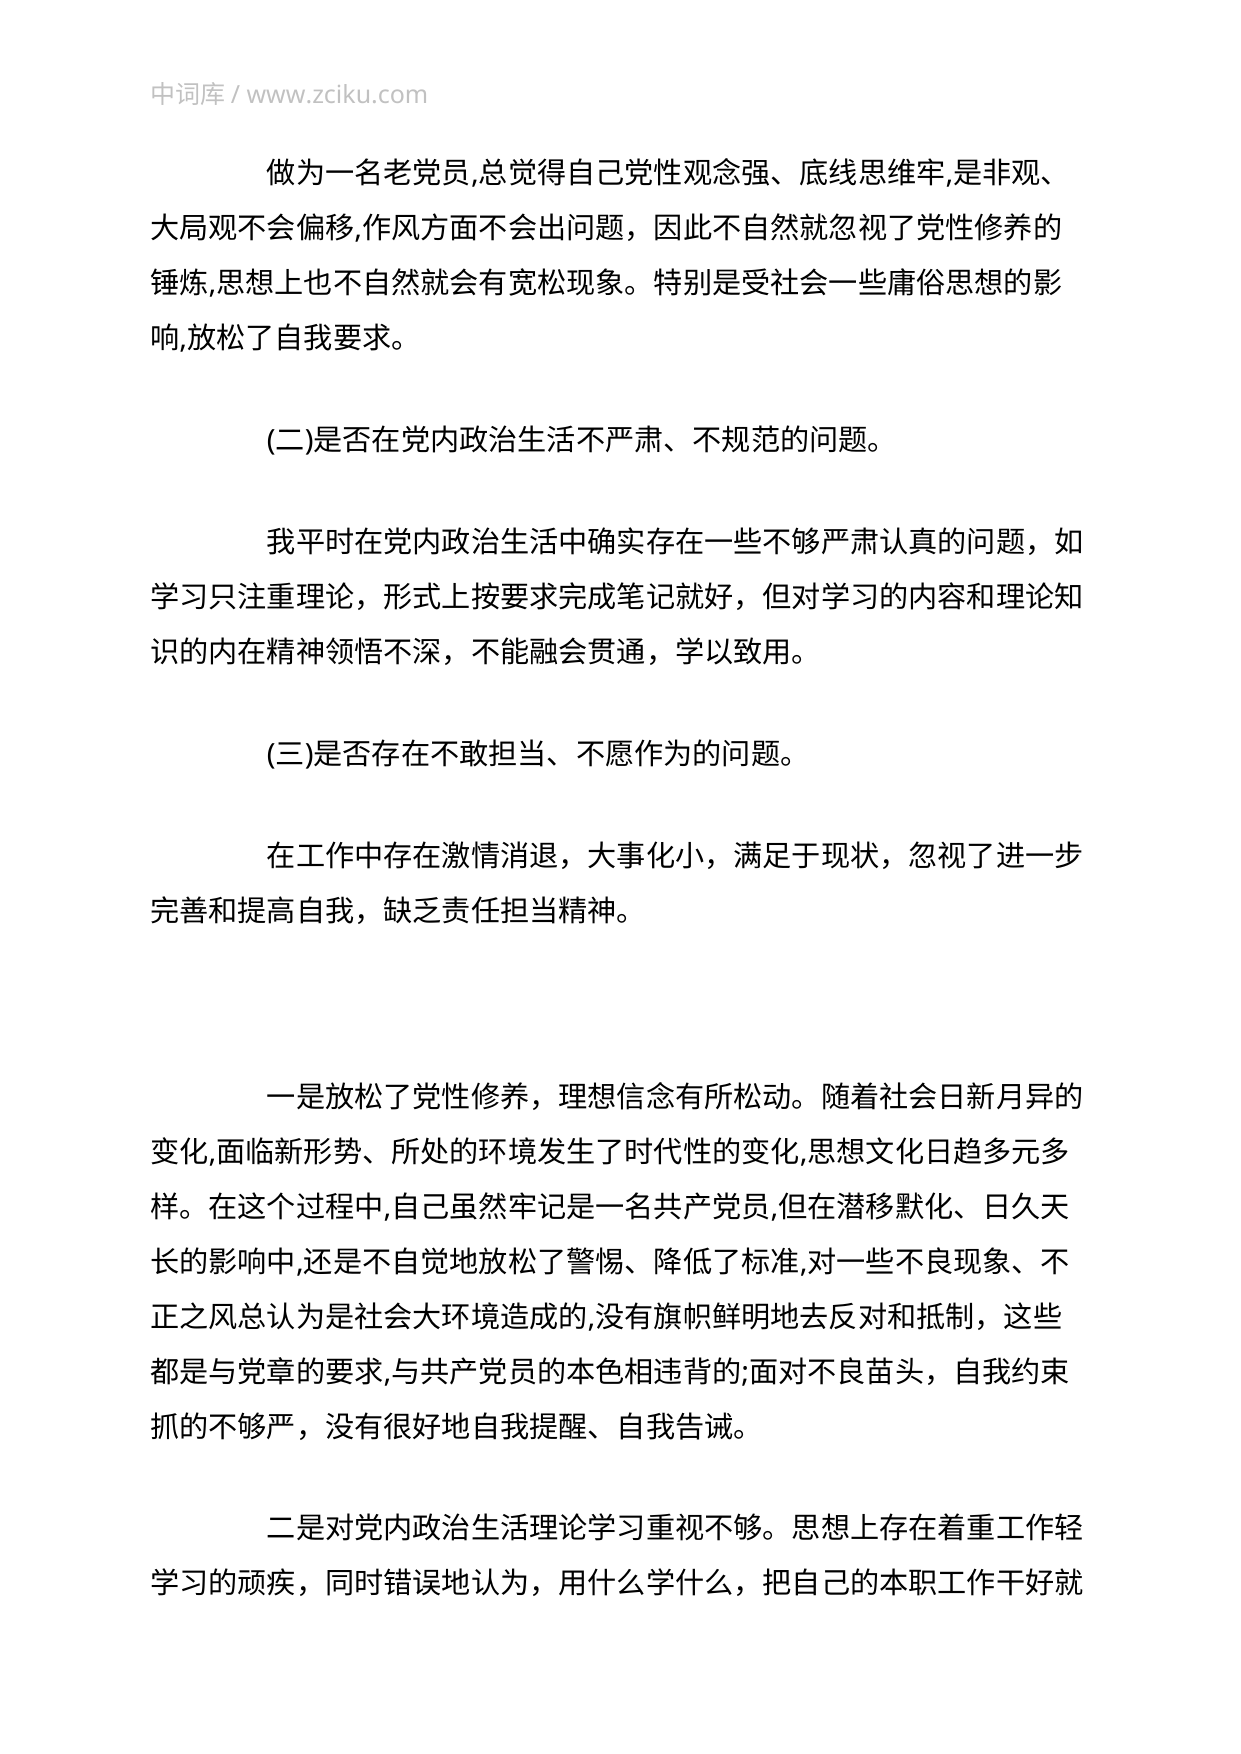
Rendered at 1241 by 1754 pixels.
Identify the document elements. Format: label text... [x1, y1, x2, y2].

text 在工作中存在激情消退，大事化小，满足于现状，忽视了进一步完善和提高自我，缺乏责任担当精神。 [150, 832, 1090, 930]
text (二)是否在党内政治生活不严肃、不规范的问题。 [150, 417, 1090, 459]
text (三)是否存在不敢担当、不愿作为的问题。 [150, 731, 1090, 773]
text 做为一名老党员,总觉得自己党性观念强、底线思维牢,是非观、大局观不会偏移,作风方面不会出问题，因此不自然就忽视了党性修养的锤炼,思想上也不自然就会有宽松现象。特别是受社会一些庸俗思想的影响,放松了自我要求。 [150, 150, 1090, 357]
text 一是放松了党性修养，理想信念有所松动。随着社会日新月异的变化,面临新形势、所处的环境发生了时代性的变化,思想文化日趋多元多样。在这个过程中,自己虽然牢记是一名共产党员,但在潜移默化、日久天长的影响中,还是不自觉地放松了警惕、降低了标准,对一些不良现象、不正之风总认为是社会大环境造成的,没有旗帜鲜明地去反对和抵制，这些都是与党章的要求,与共产党员的本色相违背的;面对不良苗头，自我约束抓的不够严，没有很好地自我提醒、自我告诫。 [150, 1073, 1090, 1446]
text 我平时在党内政治生活中确实存在一些不够严肃认真的问题，如学习只注重理论，形式上按要求完成笔记就好，但对学习的内容和理论知识的内在精神领悟不深，不能融会贯通，学以致用。 [150, 519, 1090, 671]
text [150, 1505, 1090, 1602]
